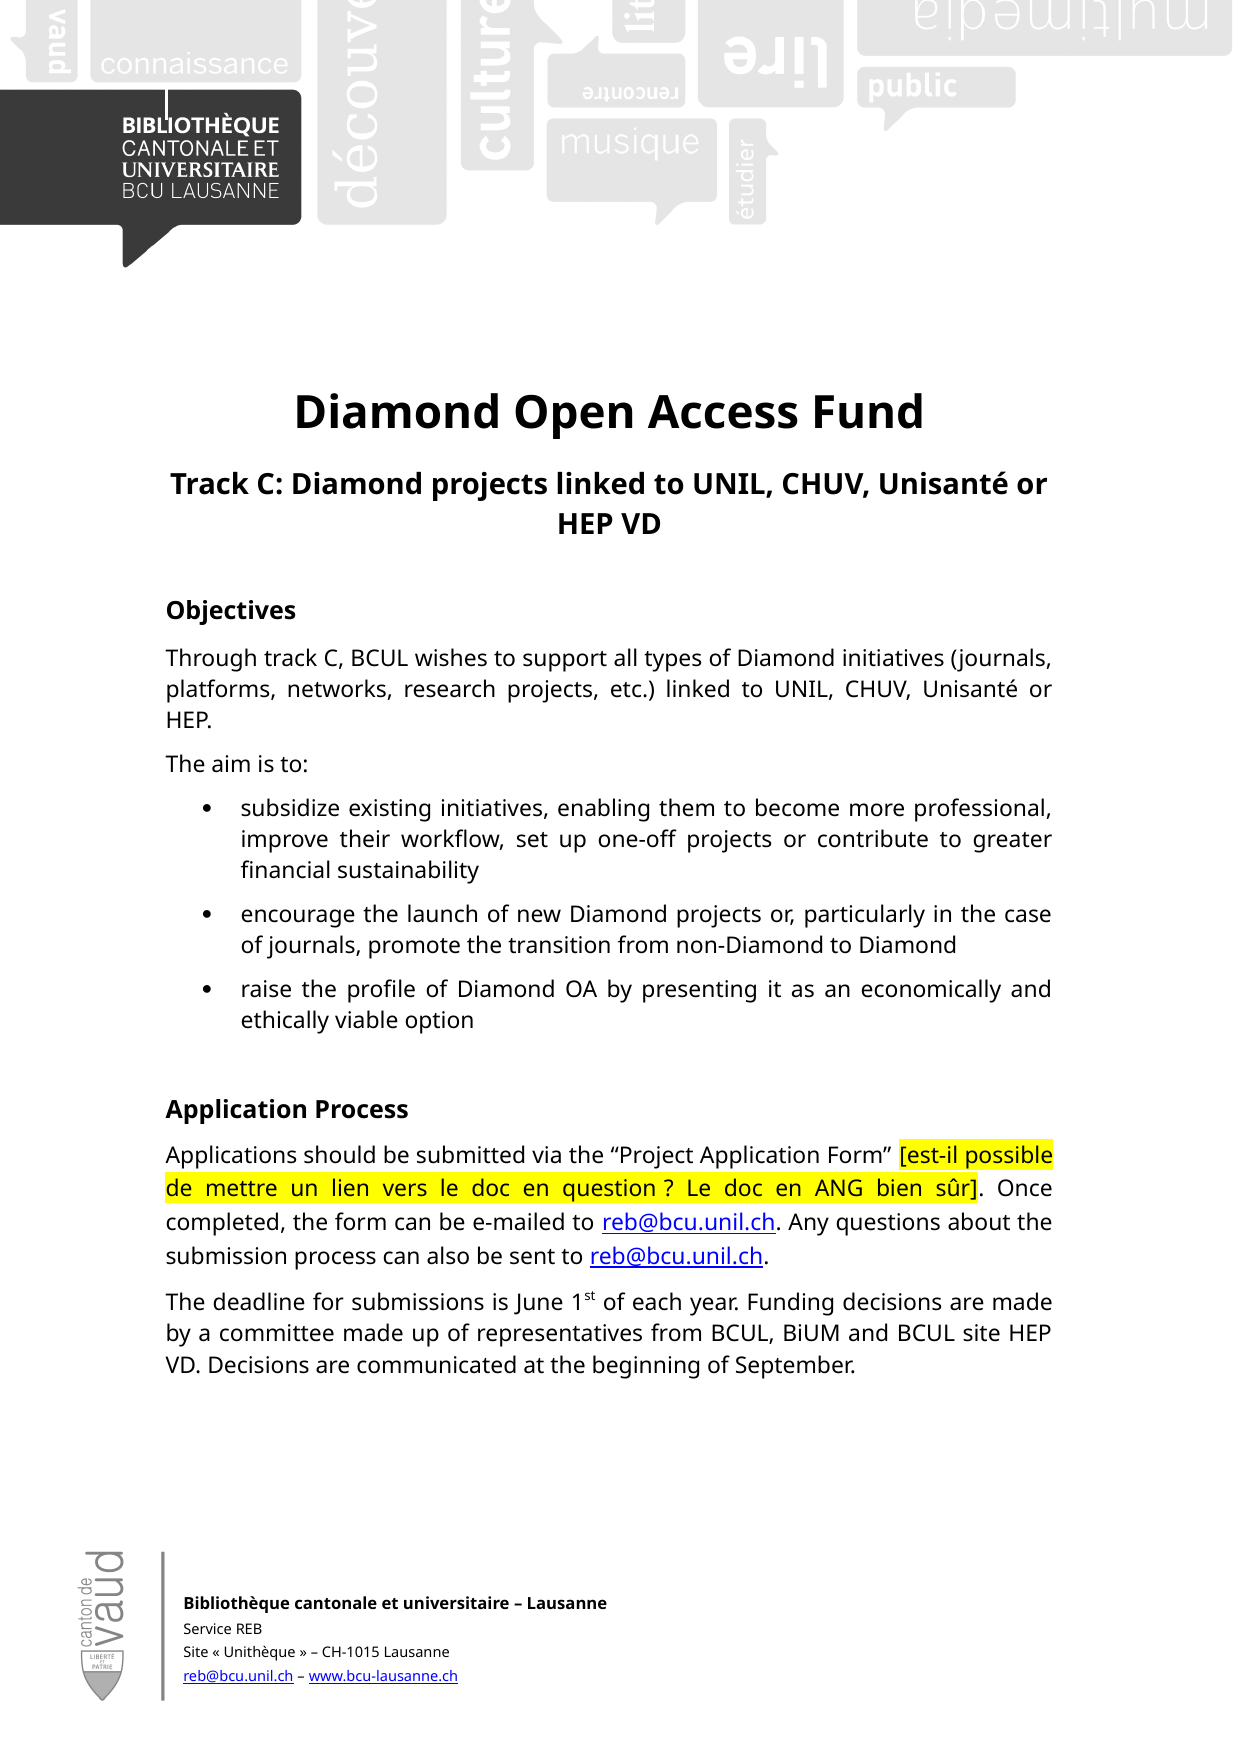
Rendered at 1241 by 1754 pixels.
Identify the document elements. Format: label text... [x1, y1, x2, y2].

text Application Process [165, 1092, 1053, 1126]
text Applications should be submitted via the “Project Application Form” [est-il possible de mettre un lien vers le doc en question ? Le doc en ANG bien sûr]. Once completed, the form can be e-mailed to reb@bcu.unil.ch. Any questions about the submission process can also be sent to reb@bcu.unil.ch. [165, 1138, 1053, 1271]
text Diamond Open Access Fund [165, 379, 1053, 442]
picture [0, 1551, 166, 1754]
list encourage the launch of new Diamond projects or, particularly in the case of journals, promote the transition from non-Diamond to Diamond [203, 898, 1053, 961]
subtitle Objectives [165, 593, 1023, 627]
text The aim is to: [165, 748, 1053, 779]
text Through track C, BCUL wishes to support all types of Diamond initiatives (journals, platforms, networks, research projects, etc.) linked to UNIL, CHUV, Unisanté or HEP. [165, 642, 1053, 736]
list subsidize existing initiatives, enabling them to become more professional, improve their workflow, set up one-off projects or contribute to greater financial sustainability [203, 792, 1053, 886]
text The deadline for submissions is June 1st of each year. Funding decisions are made by a committee made up of representatives from BCUL, BiUM and BCUL site HEP VD. Decisions are communicated at the beginning of September. [165, 1286, 1053, 1380]
text Track C: Diamond projects linked to UNIL, CHUV, Unisanté or HEP VD [165, 463, 1053, 543]
list raise the profile of Diamond OA by presenting it as an economically and ethically viable option [203, 973, 1053, 1036]
picture [0, 0, 1241, 270]
